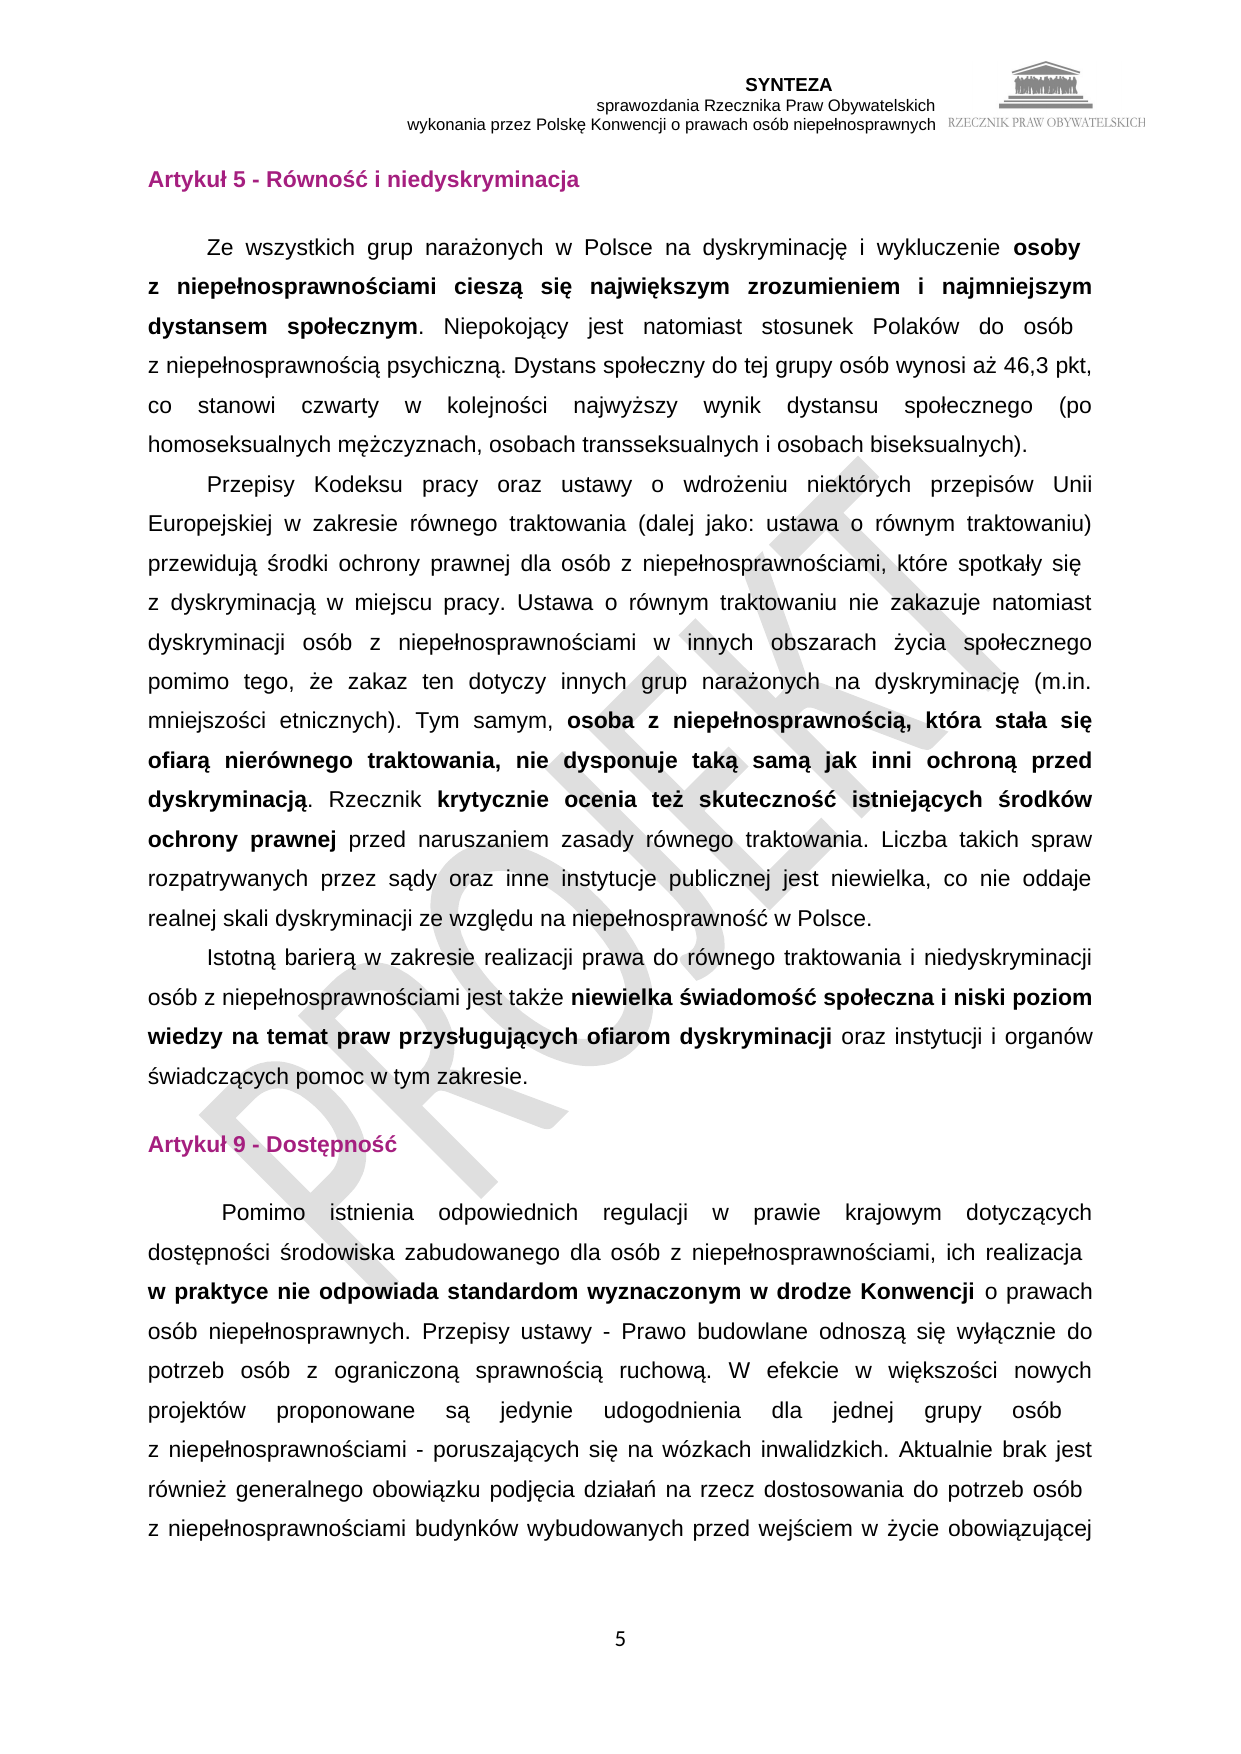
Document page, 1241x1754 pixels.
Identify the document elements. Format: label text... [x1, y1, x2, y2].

list Artykuł 5 - Równość i niedyskryminacja [148, 166, 1093, 192]
list Przepisy Kodeksu pracy oraz ustawy o wdrożeniu niektórych przepisów Unii Europejskiej w zakresie równego traktowania (dalej jako: ustawa o równym traktowaniu) przewidują środki ochrony prawnej dla osób z niepełnosprawnościami, które spotkały się z dyskryminacją w miejscu pracy. Ustawa o równym traktowaniu nie zakazuje natomiast dyskryminacji osób z niepełnosprawnościami w innych obszarach życia społecznego pomimo tego, że zakaz ten dotyczy innych grup narażonych na dyskryminację (m.in. mniejszości etnicznych). Tym samym, osoba z niepełnosprawnością, która stała się ofiarą nierównego traktowania, nie dysponuje taką samą jak inni ochroną przed dyskryminacją. Rzecznik krytycznie ocenia też skuteczność istniejących środków ochrony prawnej przed naruszaniem zasady równego traktowania. Liczba takich spraw rozpatrywanych przez sądy oraz inne instytucje publicznej jest niewielka, co nie oddaje realnej skali dyskryminacji ze względu na niepełnosprawność w Polsce. [148, 471, 1093, 931]
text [148, 1199, 1093, 1541]
list Ze wszystkich grup narażonych w Polsce na dyskryminację i wykluczenie osoby z niepełnosprawnościami cieszą się największym zrozumieniem i najmniejszym dystansem społecznym. Niepokojący jest natomiast stosunek Polaków do osób z niepełnosprawnością psychiczną. Dystans społeczny do tej grupy osób wynosi aż 46,3 pkt, co stanowi czwarty w kolejności najwyższy wynik dystansu społecznego (po homoseksualnych mężczyznach, osobach transseksualnych i osobach biseksualnych). [148, 234, 1093, 457]
list Istotną barierą w zakresie realizacji prawa do równego traktowania i niedyskryminacji osób z niepełnosprawnościami jest także niewielka świadomość społeczna i niski poziom wiedzy na temat praw przysługujących ofiarom dyskryminacji oraz instytucji i organów świadczących pomoc w tym zakresie. [148, 944, 1093, 1089]
list Artykuł 9 - Dostępność [148, 1131, 1093, 1157]
